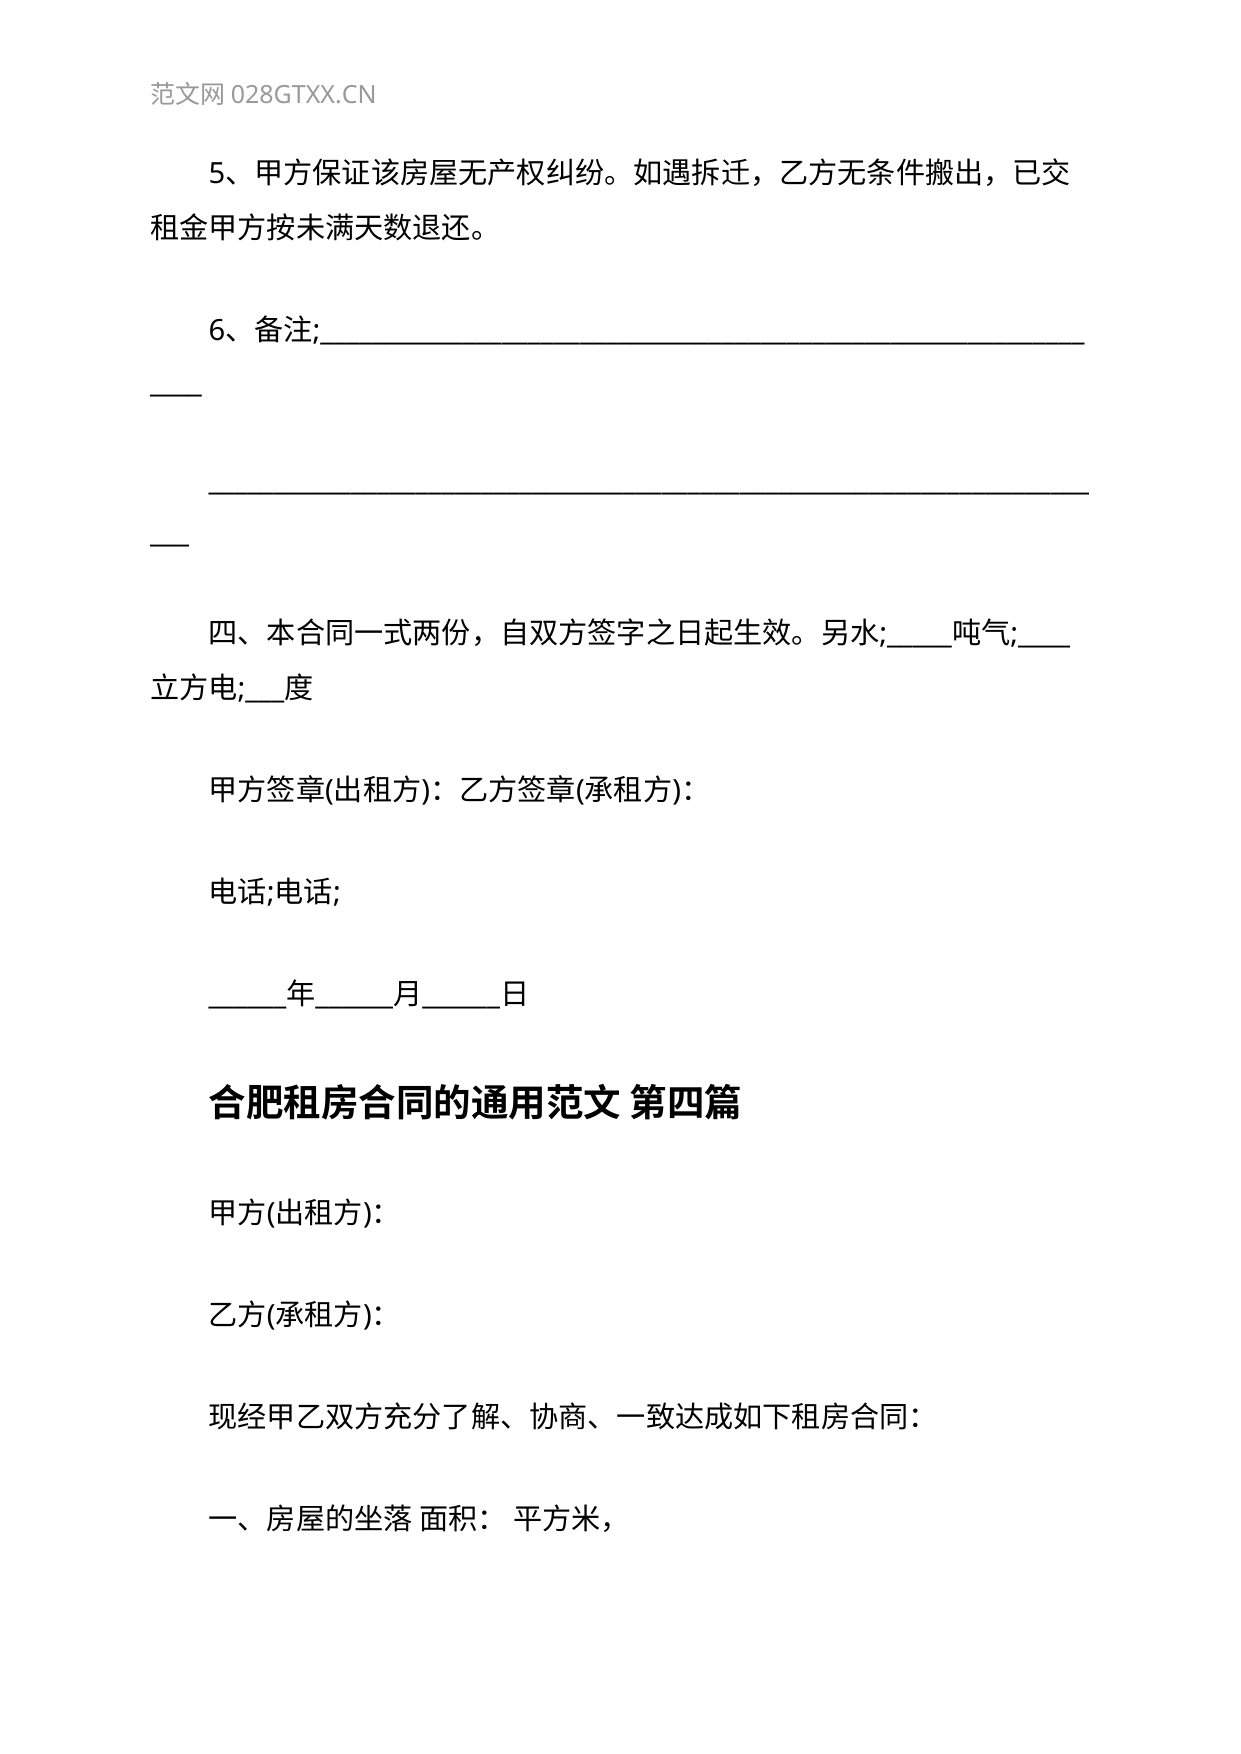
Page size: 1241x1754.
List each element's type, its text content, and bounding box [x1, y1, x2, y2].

text 合肥租房合同的通用范文 第四篇 [150, 1072, 1090, 1127]
text 现经甲乙双方充分了解、协商、一致达成如下租房合同： [150, 1394, 1090, 1436]
text ______年______月______日 [150, 970, 1090, 1013]
text _______________________________________________________________________ [150, 459, 1090, 551]
text 一、房屋的坐落 面积： 平方米， [150, 1496, 1090, 1538]
text 甲方签章(出租方)：乙方签章(承租方)： [150, 766, 1090, 809]
text 四、本合同一式两份，自双方签字之日起生效。另水;_____吨气;____立方电;___度 [150, 609, 1090, 707]
text 电话;电话; [150, 868, 1090, 911]
text 乙方(承租方)： [150, 1292, 1090, 1334]
text 甲方(出租方)： [150, 1190, 1090, 1232]
text 5、甲方保证该房屋无产权纠纷。如遇拆迁，乙方无条件搬出，已交租金甲方按未满天数退还。 [150, 150, 1090, 247]
text 6、备注;_______________________________________________________________ [150, 307, 1090, 401]
